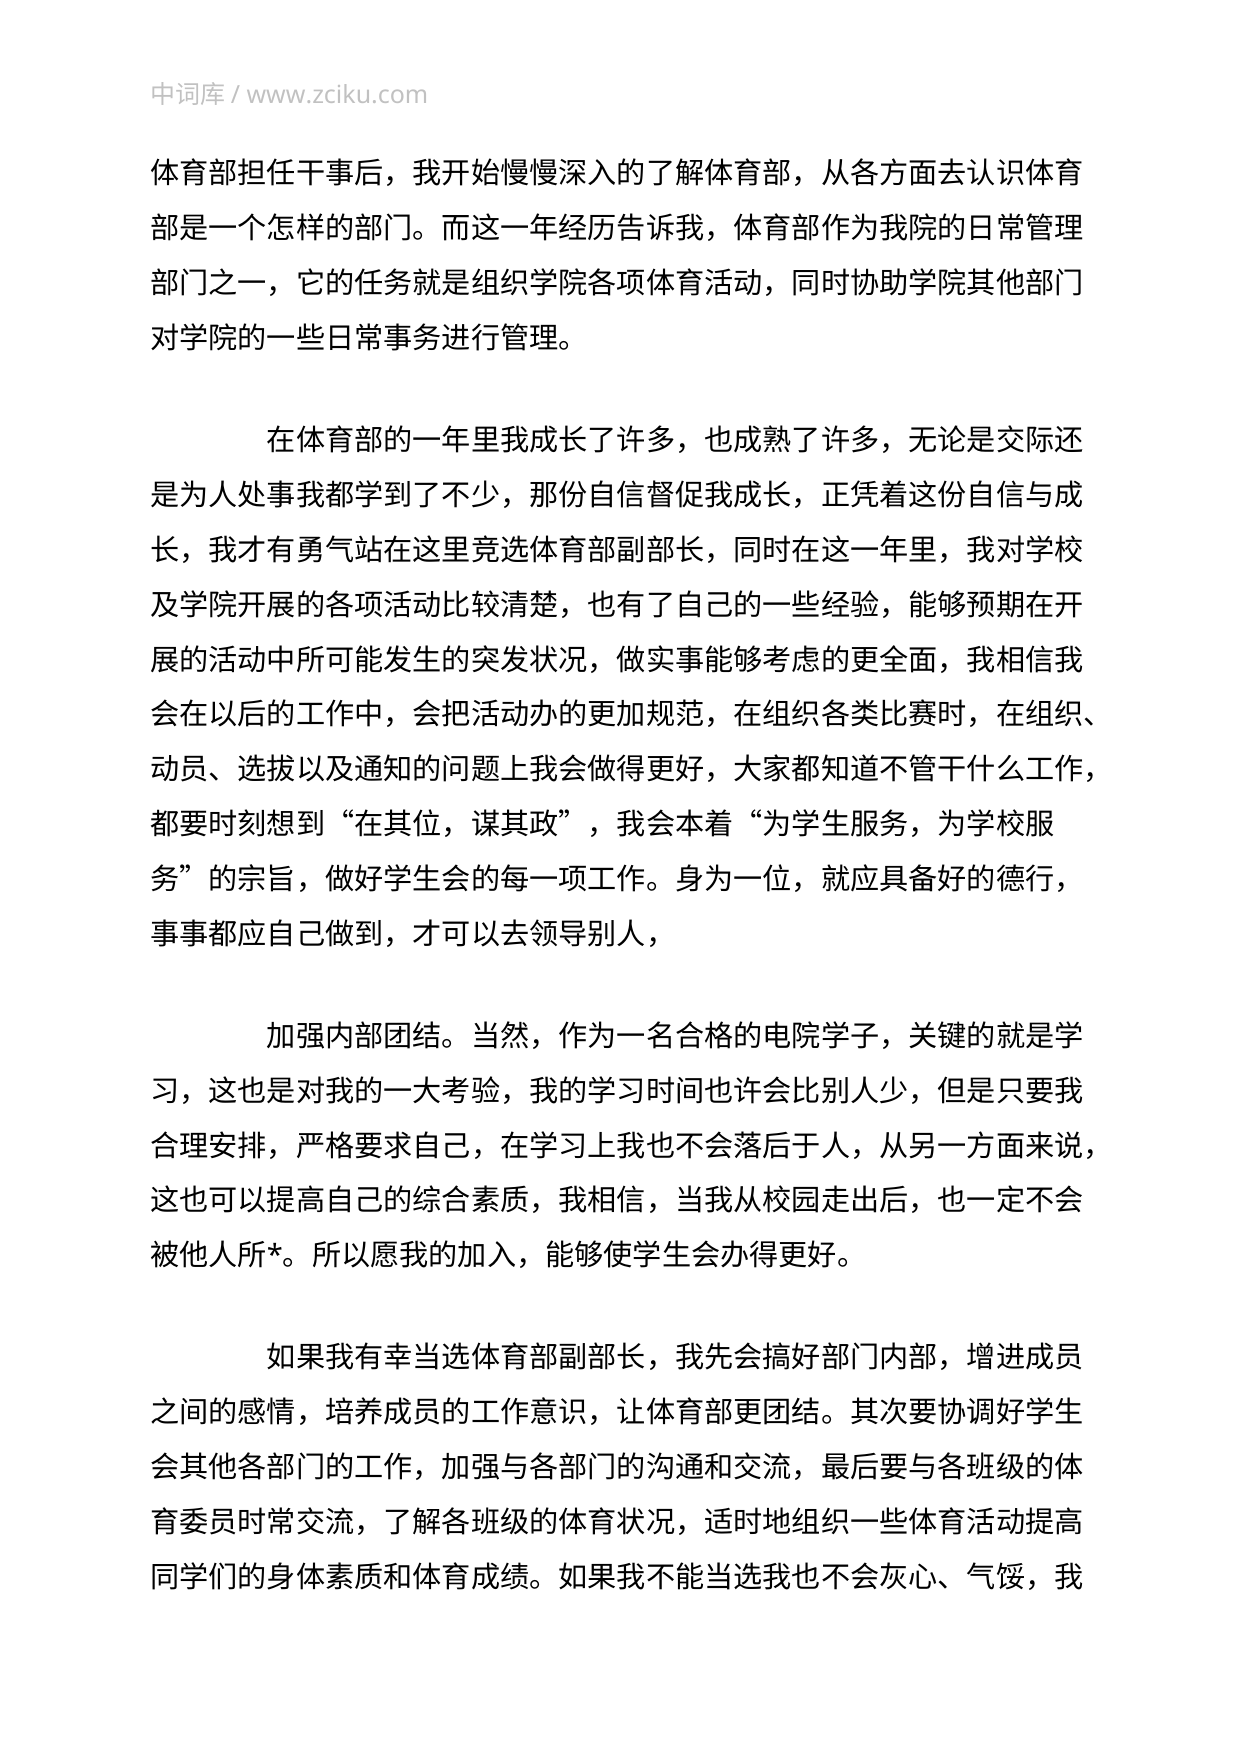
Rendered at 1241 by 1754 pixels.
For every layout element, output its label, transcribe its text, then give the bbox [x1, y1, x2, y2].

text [150, 1334, 1090, 1596]
text 在体育部的一年里我成长了许多，也成熟了许多，无论是交际还是为人处事我都学到了不少，那份自信督促我成长，正凭着这份自信与成长，我才有勇气站在这里竞选体育部副部长，同时在这一年里，我对学校及学院开展的各项活动比较清楚，也有了自己的一些经验，能够预期在开展的活动中所可能发生的突发状况，做实事能够考虑的更全面，我相信我会在以后的工作中，会把活动办的更加规范，在组织各类比赛时，在组织、动员、选拔以及通知的问题上我会做得更好，大家都知道不管干什么工作，都要时刻想到“在其位，谋其政”，我会本着“为学生服务，为学校服务”的宗旨，做好学生会的每一项工作。身为一位，就应具备好的德行，事事都应自己做到，才可以去领导别人， [150, 416, 1090, 953]
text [150, 150, 1090, 357]
text 加强内部团结。当然，作为一名合格的电院学子，关键的就是学习，这也是对我的一大考验，我的学习时间也许会比别人少，但是只要我合理安排，严格要求自己，在学习上我也不会落后于人，从另一方面来说，这也可以提高自己的综合素质，我相信，当我从校园走出后，也一定不会被他人所*。所以愿我的加入，能够使学生会办得更好。 [150, 1012, 1090, 1274]
